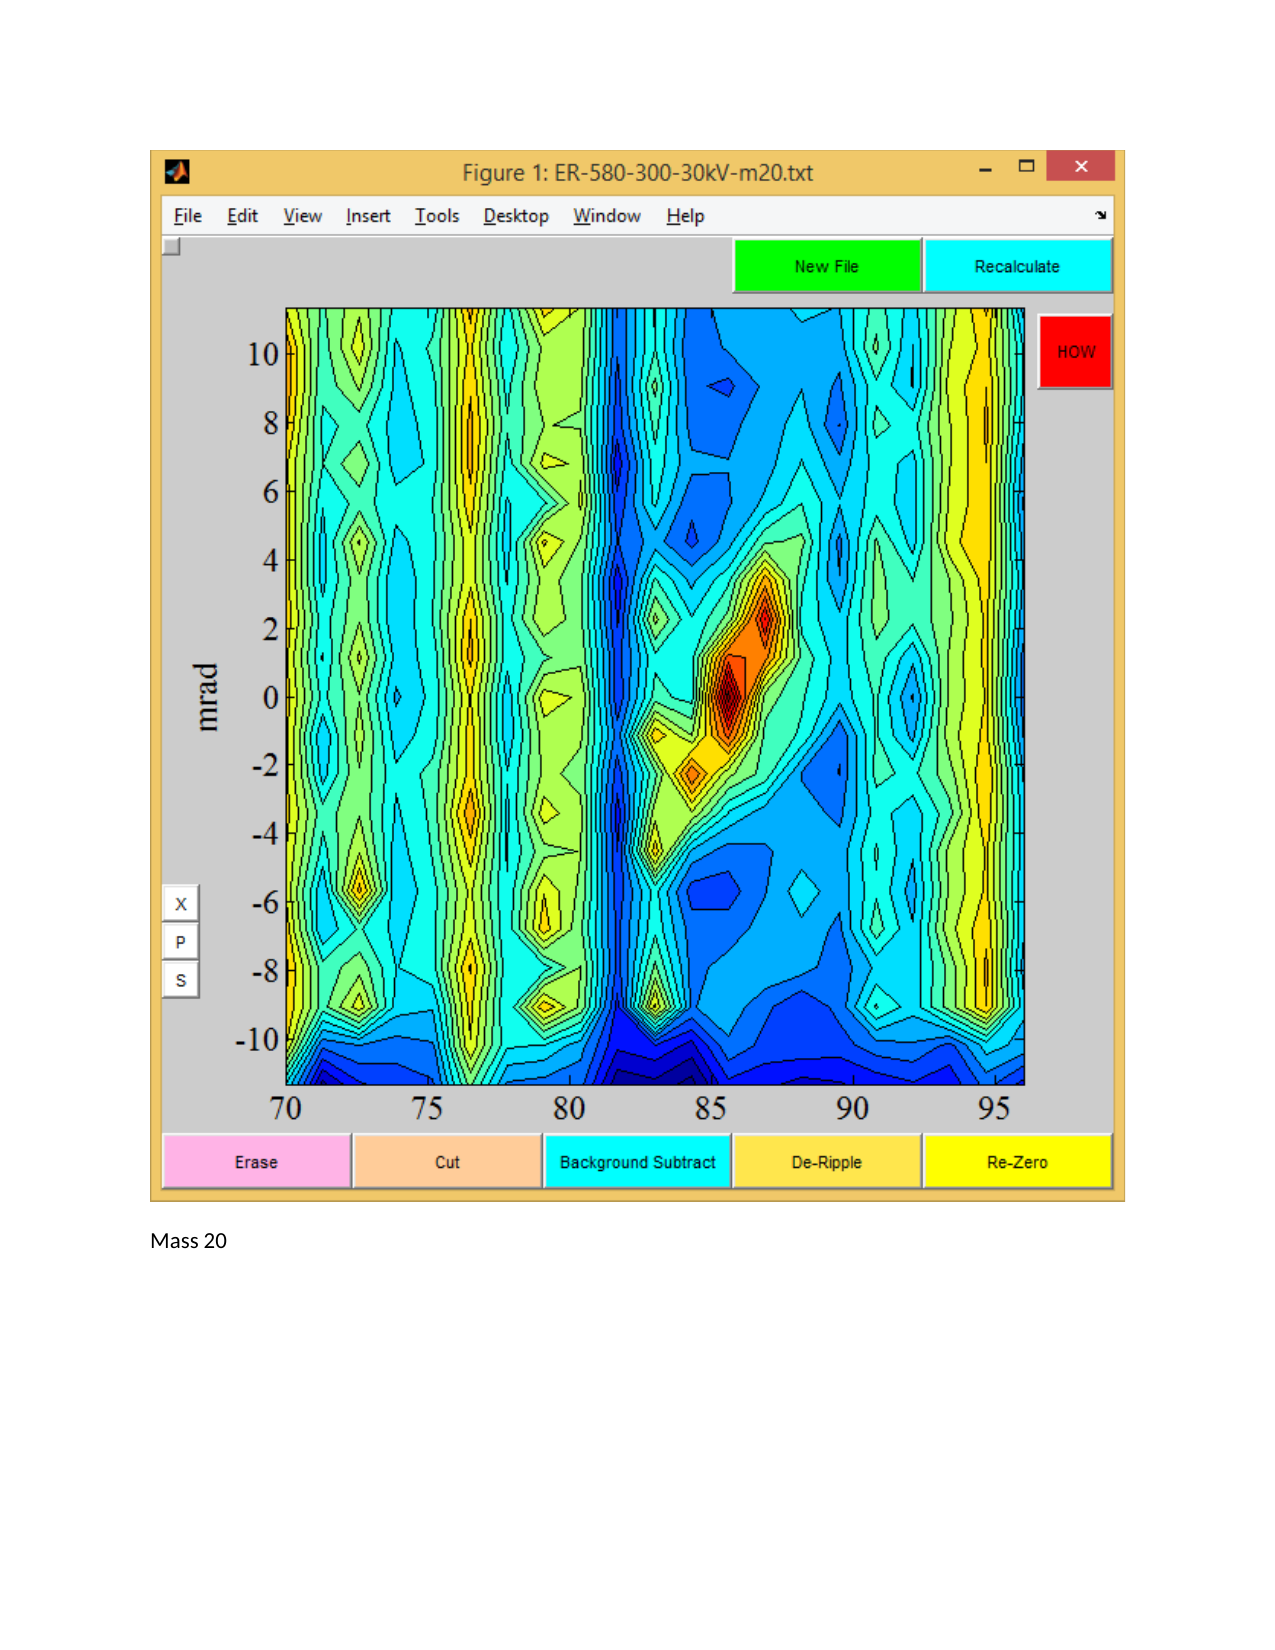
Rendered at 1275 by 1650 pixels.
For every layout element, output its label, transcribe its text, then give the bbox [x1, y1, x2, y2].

picture [150, 150, 1125, 1202]
text Mass 20 [150, 1226, 1125, 1254]
